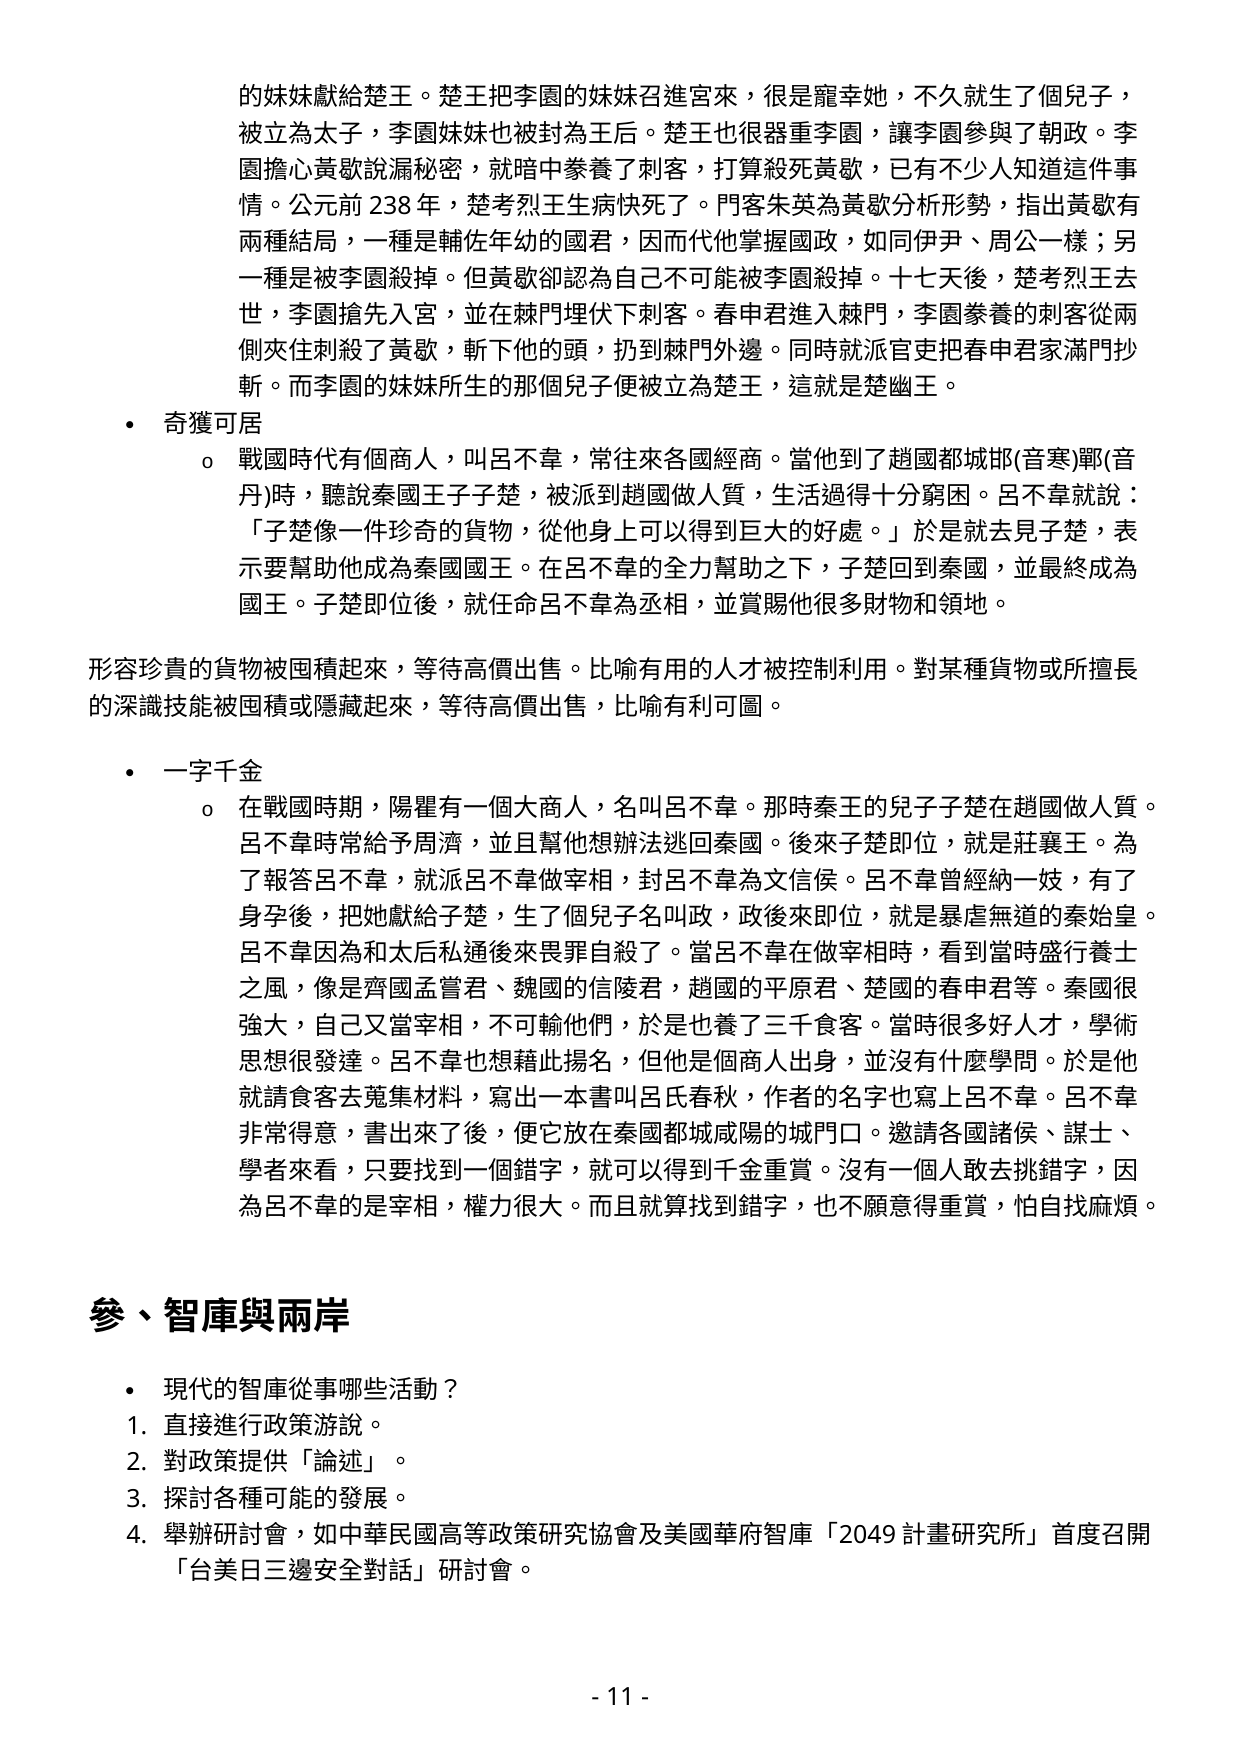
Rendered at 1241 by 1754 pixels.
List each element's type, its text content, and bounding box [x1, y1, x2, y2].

list 探討各種可能的發展。 [126, 1478, 1152, 1514]
list 舉辦研討會，如中華民國高等政策研究協會及美國華府智庫「2049計畫研究所」首度召開「台美日三邊安全對話」研討會。 [126, 1514, 1152, 1587]
list 直接進行政策游說。 [126, 1406, 1152, 1442]
list 戰國時代有個商人，叫呂不韋，常往來各國經商。當他到了趙國都城邯(音寒)鄲(音丹)時，聽說秦國王子子楚，被派到趙國做人質，生活過得十分窮困。呂不韋就說：「子楚像一件珍奇的貨物，從他身上可以得到巨大的好處。」於是就去見子楚，表示要幫助他成為秦國國王。在呂不韋的全力幫助之下，子楚回到秦國，並最終成為國王。子楚即位後，就任命呂不韋為丞相，並賞賜他很多財物和領地。 [201, 439, 1152, 621]
list 奇獲可居 [126, 403, 1152, 439]
subtitle 參、智庫與兩岸 [89, 1286, 1152, 1340]
list 現代的智庫從事哪些活動？ [126, 1369, 1152, 1406]
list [201, 77, 1152, 403]
list 在戰國時期，陽瞿有一個大商人，名叫呂不韋。那時秦王的兒子子楚在趙國做人質。呂不韋時常給予周濟，並且幫他想辦法逃回秦國。後來子楚即位，就是莊襄王。為了報答呂不韋，就派呂不韋做宰相，封呂不韋為文信侯。呂不韋曾經納一妓，有了身孕後，把她獻給子楚，生了個兒子名叫政，政後來即位，就是暴虐無道的秦始皇。呂不韋因為和太后私通後來畏罪自殺了。當呂不韋在做宰相時，看到當時盛行養士之風，像是齊國孟嘗君、魏國的信陵君，趙國的平原君、楚國的春申君等。秦國很強大，自己又當宰相，不可輸他們，於是也養了三千食客。當時很多好人才，學術思想很發達。呂不韋也想藉此揚名，但他是個商人出身，並沒有什麼學問。於是他就請食客去蒐集材料，寫出一本書叫呂氏春秋，作者的名字也寫上呂不韋。呂不韋非常得意，書出來了後，便它放在秦國都城咸陽的城門口。邀請各國諸侯、謀士、學者來看，只要找到一個錯字，就可以得到千金重賞。沒有一個人敢去挑錯字，因為呂不韋的是宰相，權力很大。而且就算找到錯字，也不願意得重賞，怕自找麻煩。 [201, 788, 1152, 1257]
list 一字千金 [126, 751, 1152, 788]
text 形容珍貴的貨物被囤積起來，等待高價出售。比喻有用的人才被控制利用。對某種貨物或所擅長的深識技能被囤積或隱藏起來，等待高價出售，比喻有利可圖。 [89, 650, 1152, 722]
list 對政策提供「論述」。 [126, 1442, 1152, 1478]
